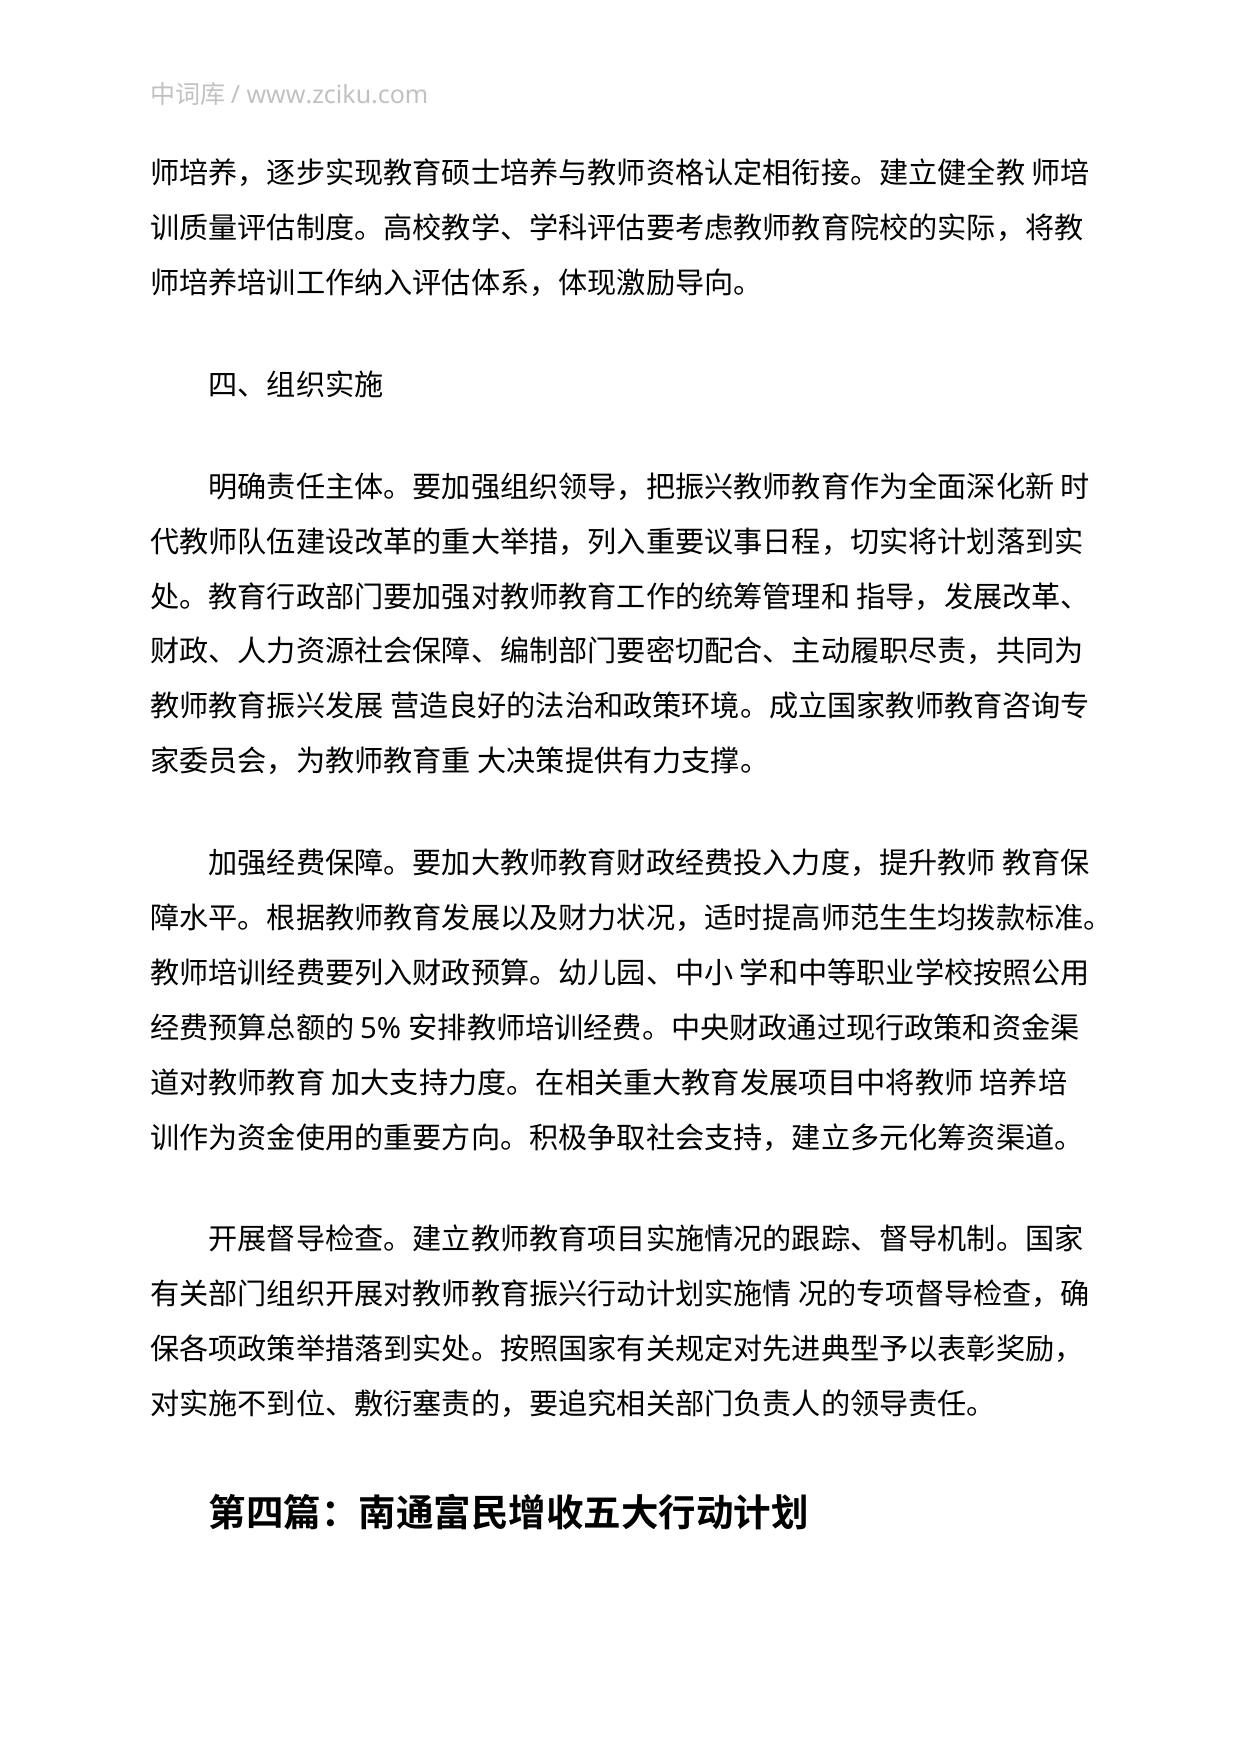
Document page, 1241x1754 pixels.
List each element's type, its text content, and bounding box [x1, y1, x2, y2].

text 明确责任主体。要加强组织领导，把振兴教师教育作为全面深化新 时代教师队伍建设改革的重大举措，列入重要议事日程，切实将计划落到实处。教育行政部门要加强对教师教育工作的统筹管理和 指导，发展改革、财政、人力资源社会保障、编制部门要密切配合、主动履职尽责，共同为教师教育振兴发展 营造良好的法治和政策环境。成立国家教师教育咨询专家委员会，为教师教育重 大决策提供有力支撑。 [150, 463, 1090, 780]
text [150, 150, 1090, 302]
text 四、组织实施 [150, 362, 1090, 404]
text 开展督导检查。建立教师教育项目实施情况的跟踪、督导机制。国家有关部门组织开展对教师教育振兴行动计划实施情 况的专项督导检查，确保各项政策举措落到实处。按照国家有关规定对先进典型予以表彰奖励，对实施不到位、敷衍塞责的，要追究相关部门负责人的领导责任。 [150, 1216, 1090, 1423]
text 第四篇：南通富民增收五大行动计划 [150, 1482, 1090, 1537]
text 加强经费保障。要加大教师教育财政经费投入力度，提升教师 教育保障水平。根据教师教育发展以及财力状况，适时提高师范生生均拨款标准。教师培训经费要列入财政预算。幼儿园、中小 学和中等职业学校按照公用经费预算总额的5% 安排教师培训经费。中央财政通过现行政策和资金渠道对教师教育 加大支持力度。在相关重大教育发展项目中将教师 培养培训作为资金使用的重要方向。积极争取社会支持，建立多元化筹资渠道。 [150, 839, 1090, 1156]
